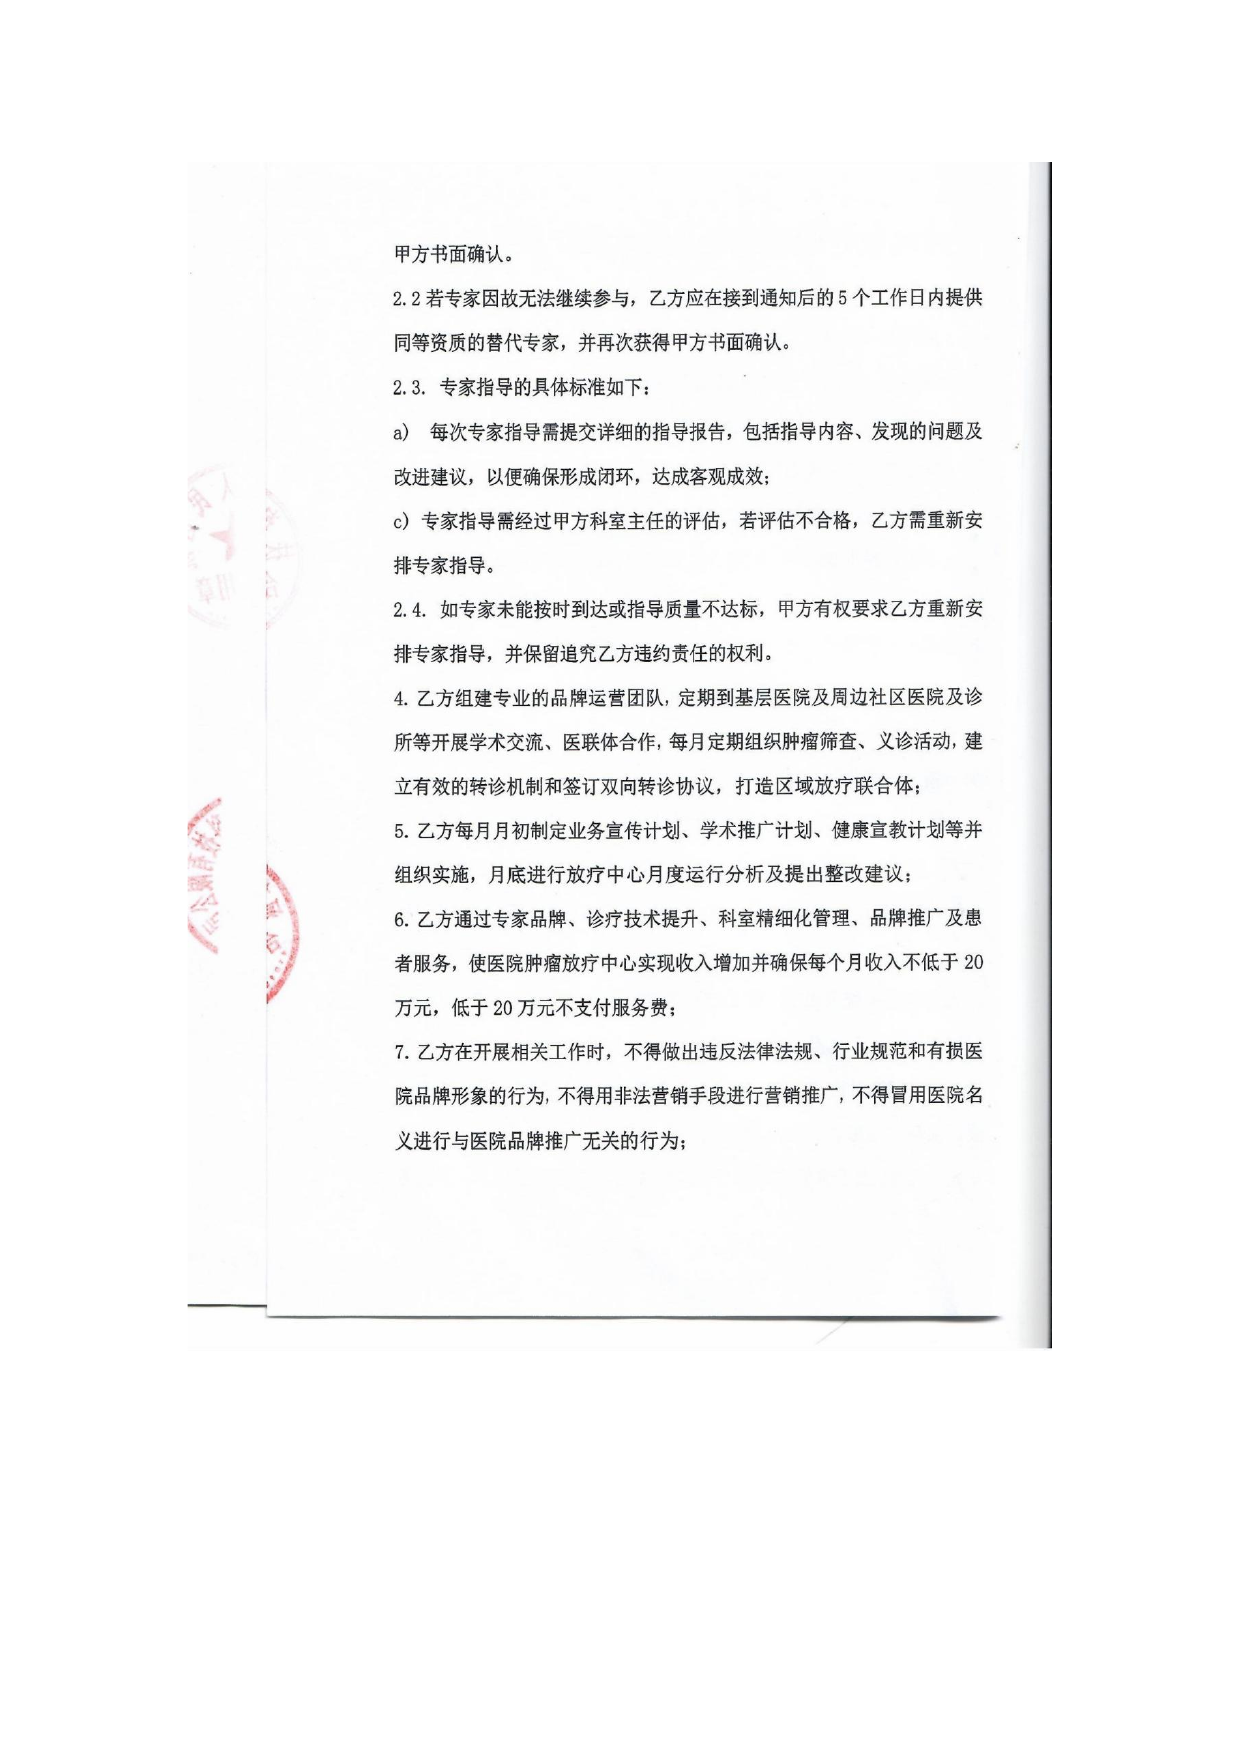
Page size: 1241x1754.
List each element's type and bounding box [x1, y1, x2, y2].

picture [187, 162, 1052, 1351]
